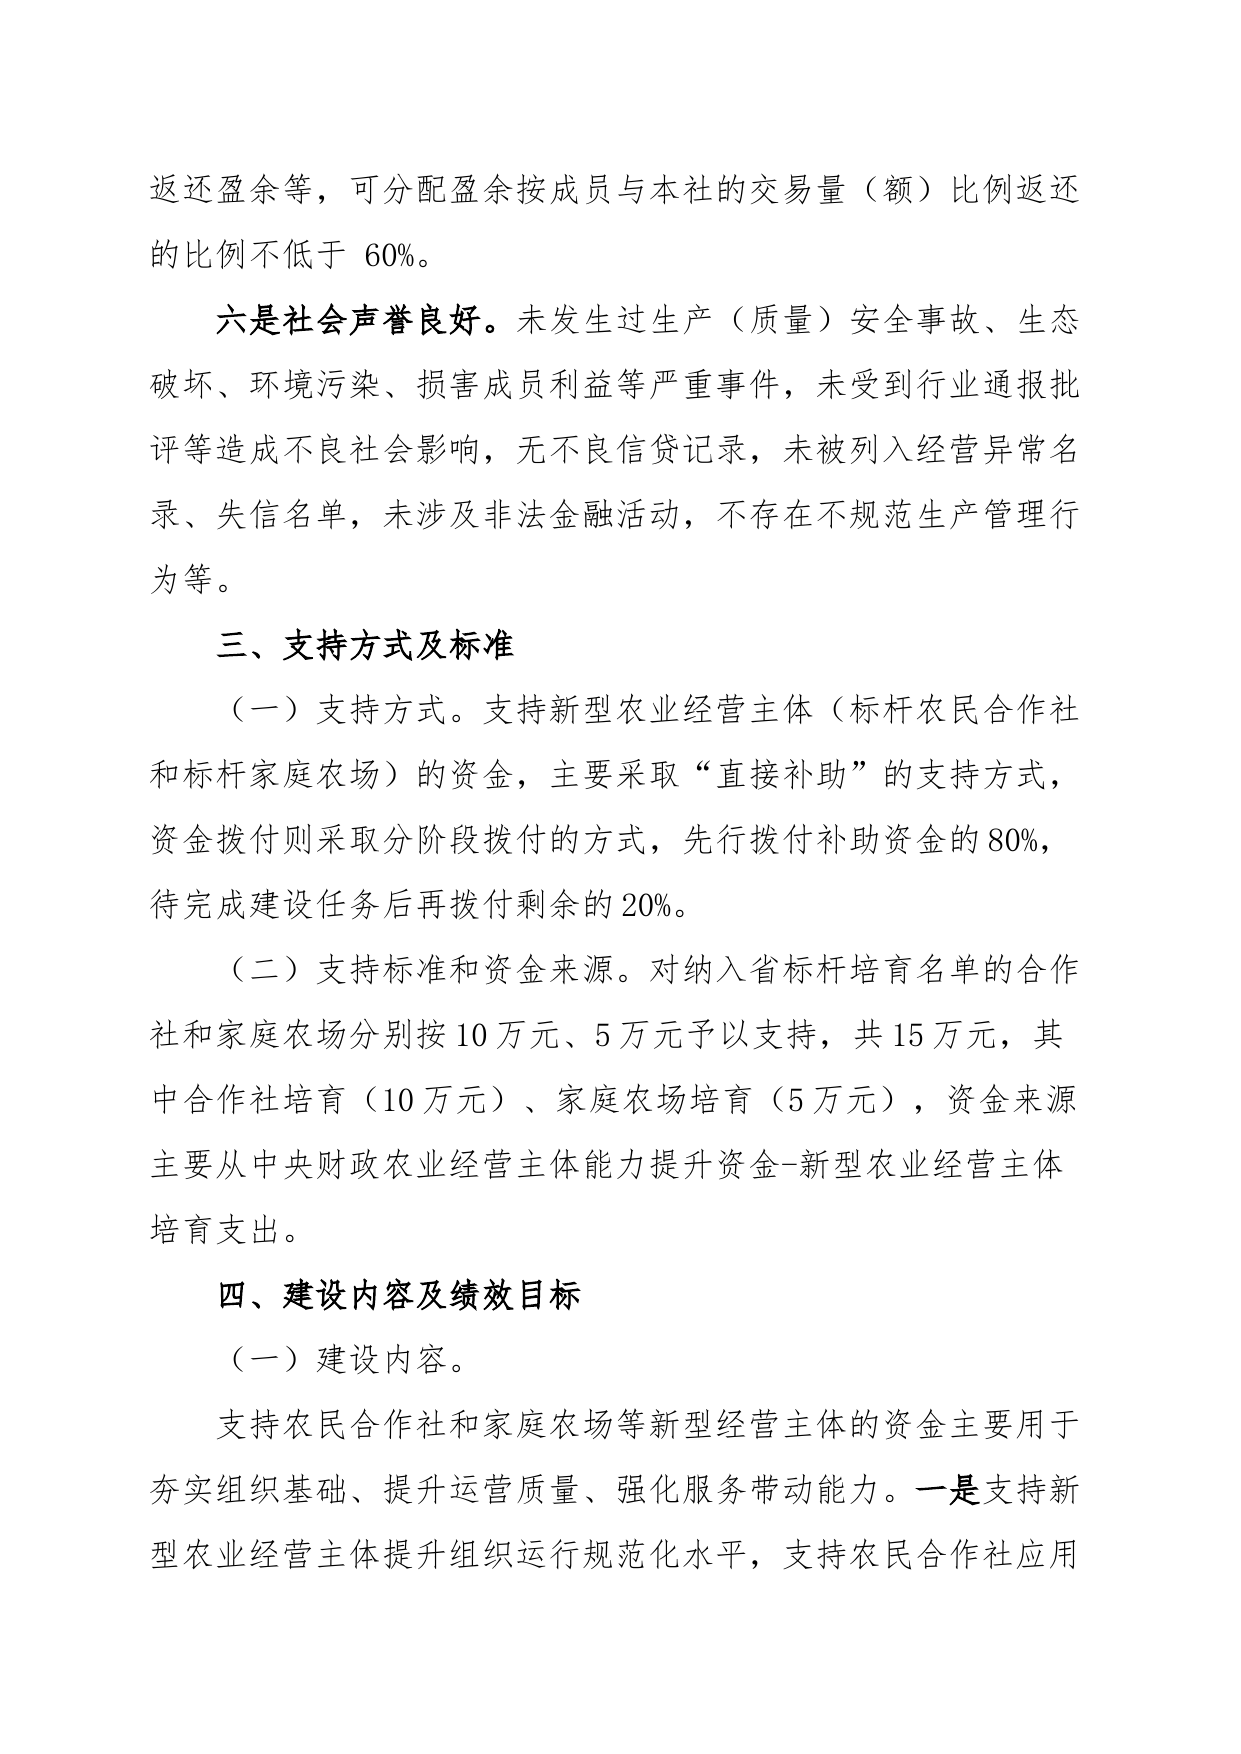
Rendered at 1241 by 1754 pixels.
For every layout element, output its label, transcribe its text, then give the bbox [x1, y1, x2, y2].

text （二）支持标准和资金来源。对纳入省标杆培育名单的合作社和家庭农场分别按10万元、5万元予以支持，共15万元，其中合作社培育（10万元）、家庭农场培育（5万元），资金来源主要从中央财政农业经营主体能力提升资金-新型农业经营主体培育支出。 [148, 934, 1093, 1259]
text （一）建设内容。 [148, 1324, 1093, 1389]
text 三、支持方式及标准 [148, 609, 1093, 674]
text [148, 1389, 1093, 1584]
text （一）支持方式。支持新型农业经营主体（标杆农民合作社和标杆家庭农场）的资金，主要采取“直接补助”的支持方式，资金拨付则采取分阶段拨付的方式，先行拨付补助资金的80%，待完成建设任务后再拨付剩余的20%。 [148, 674, 1093, 934]
text 六是社会声誉良好。未发生过生产（质量）安全事故、生态破坏、环境污染、损害成员利益等严重事件，未受到行业通报批评等造成不良社会影响，无不良信贷记录，未被列入经营异常名录、失信名单，未涉及非法金融活动，不存在不规范生产管理行为等。 [148, 284, 1093, 609]
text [148, 154, 1093, 284]
text 四、建设内容及绩效目标 [148, 1259, 1093, 1324]
